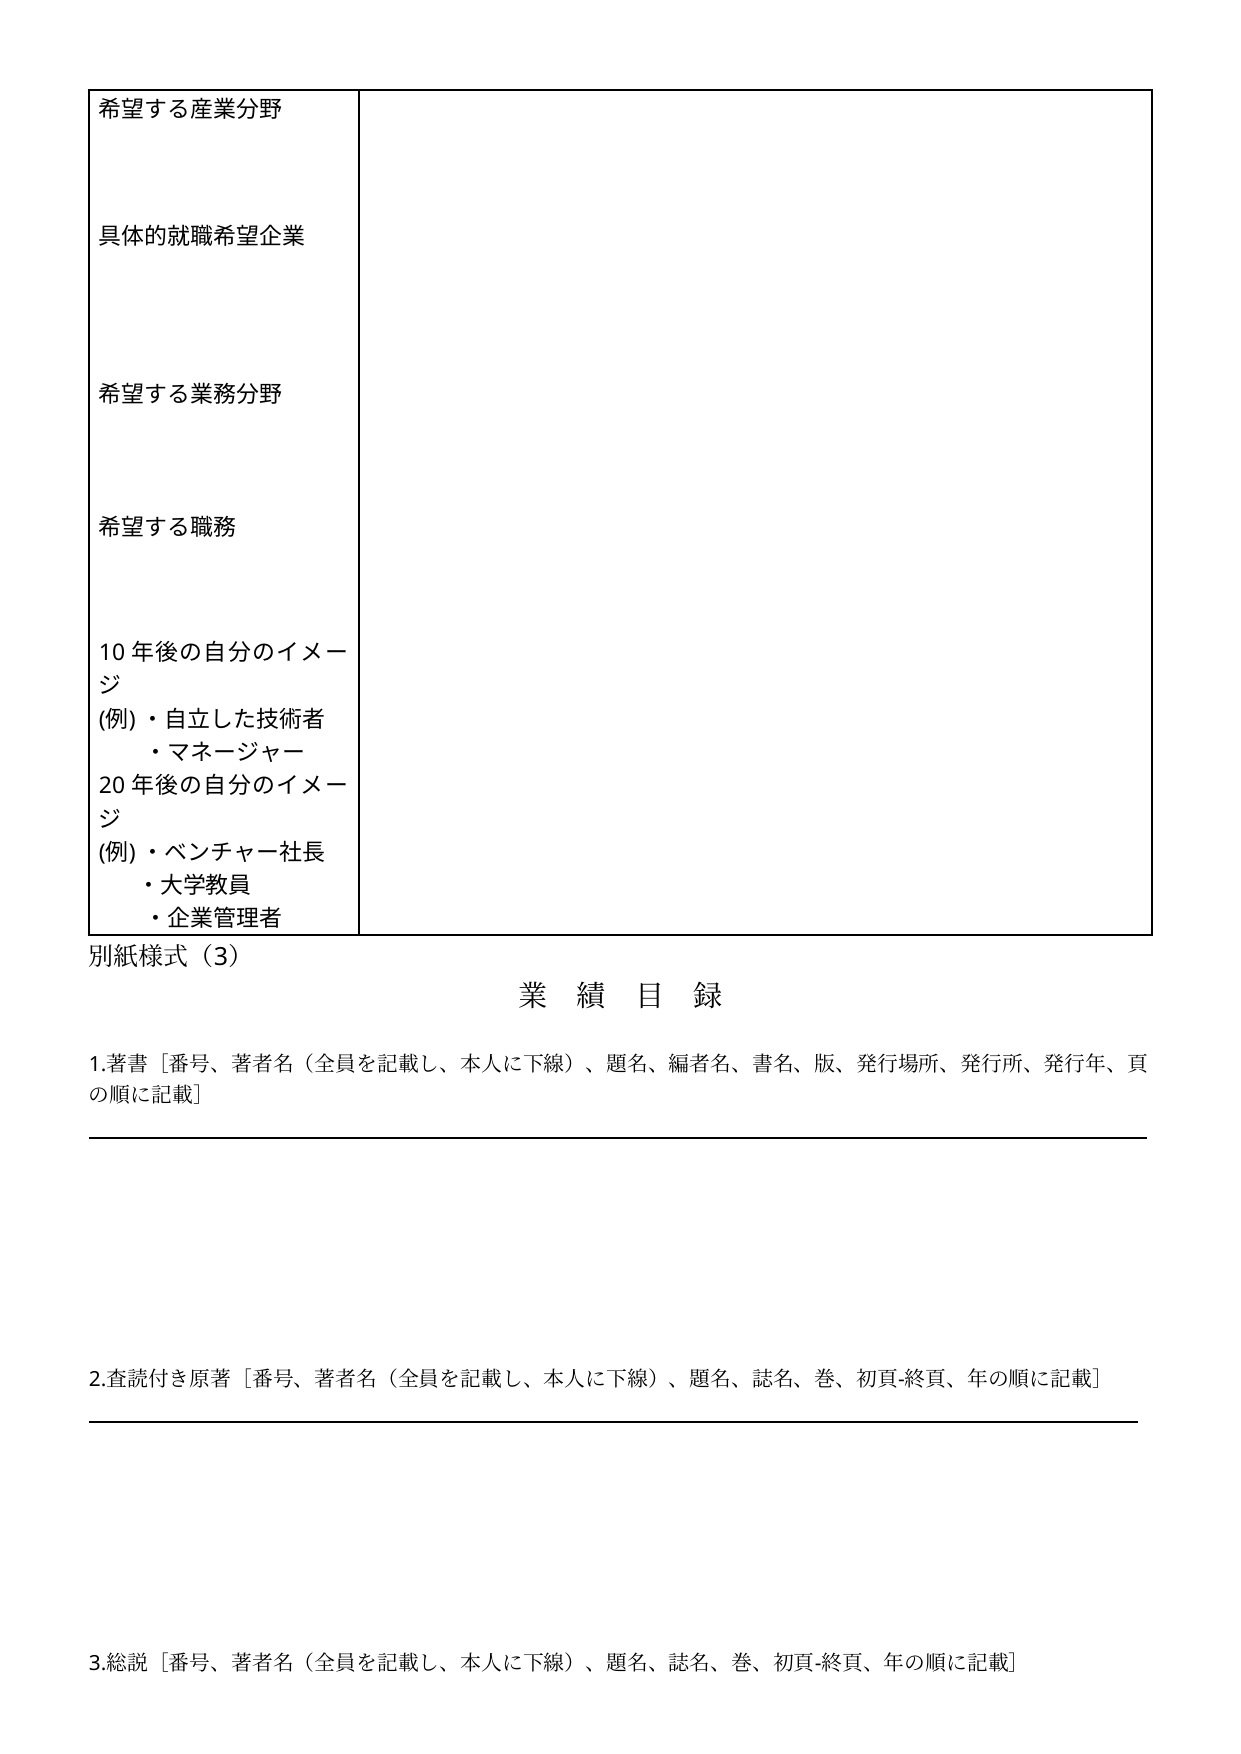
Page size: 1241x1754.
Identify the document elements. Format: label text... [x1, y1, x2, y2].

text 別紙様式（3） [89, 936, 1152, 973]
table_cell 希望する産業分野 具体的就職希望企業 希望する業務分野 希望する職務 10年後の自分のイメージ (例) ・自立した技術者 ・マネージャー 20年後の自分のイメージ (例) ・ベンチャー社長 ・大学教員 ・企業管理者 [90, 91, 358, 933]
text 業 績 目 録 [89, 973, 1152, 1015]
table_cell [360, 91, 1151, 933]
text 1.著書［番号、著者名（全員を記載し、本人に下線）、題名、編者名、書名、版、発行場所、発行所、発行年、頁の順に記載］ [89, 1046, 1152, 1109]
text 2.査読付き原著［番号、著者名（全員を記載し、本人に下線）、題名、誌名、巻、初頁-終頁、年の順に記載］ [89, 1362, 1152, 1393]
text 3.総説［番号、著者名（全員を記載し、本人に下線）、題名、誌名、巻、初頁-終頁、年の順に記載］ [89, 1646, 1152, 1677]
